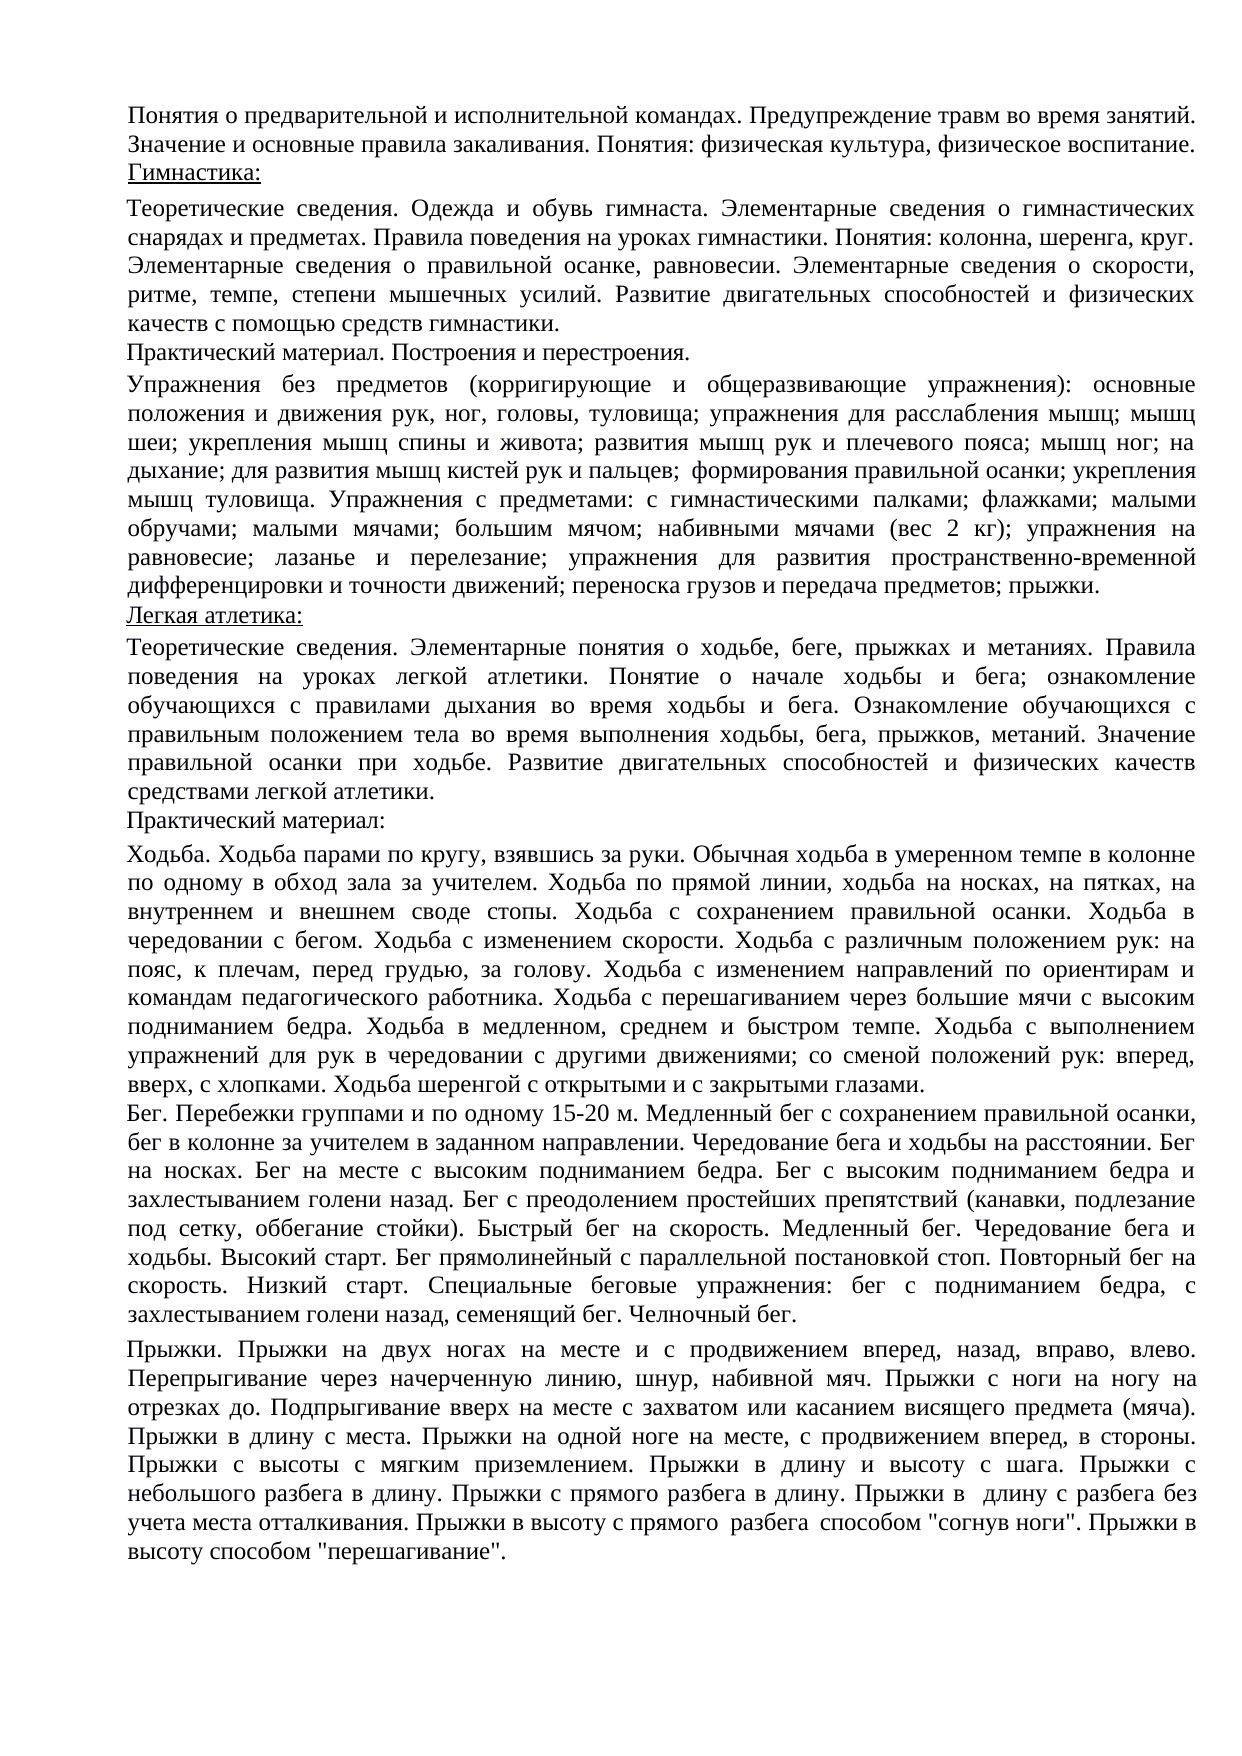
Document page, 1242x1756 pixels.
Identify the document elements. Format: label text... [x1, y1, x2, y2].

text Теоретические сведения. Одежда и обувь гимнаста. Элементарные сведения о гимнастических снарядах и предметах. Правила поведения на уроках гимнастики. Понятия: колонна, шеренга, круг. Элементарные сведения о правильной осанке, равновесии. Элементарные сведения о скорости, ритме, темпе, степени мышечных усилий. Развитие двигательных способностей и физических качеств с помощью средств гимнастики. [126, 193, 1196, 337]
text Теоретические сведения. Элементарные понятия о ходьбе, беге, прыжках и метаниях. Правила поведения на уроках легкой атлетики. Понятие о начале ходьбы и бега; ознакомление обучающихся с правилами дыхания во время ходьбы и бега. Ознакомление обучающихся с правильным положением тела во время выполнения ходьбы, бега, прыжков, метаний. Значение правильной осанки при ходьбе. Развитие двигательных способностей и физических качеств средствами легкой атлетики. [126, 632, 1197, 805]
text Упражнения без предметов (корригирующие и общеразвивающие упражнения): основные положения и движения рук, ног, головы, туловища; упражнения для расслабления мышц; мышц шеи; укрепления мышц спины и живота; развития мышц рук и плечевого пояса; мышц ног; на дыхание; для развития мышц кистей рук и пальцев; формирования правильной осанки; укрепления мышц туловища. Упражнения с предметами: с гимнастическими палками; флажками; малыми обручами; малыми мячами; большим мячом; набивными мячами (вес 2 кг); упражнения на равновесие; лазанье и перелезание; упражнения для развития пространственно-временной дифференцировки и точности движений; переноска грузов и передача предметов; прыжки. [126, 369, 1197, 599]
text Ходьба. Ходьба парами по кругу, взявшись за руки. Обычная ходьба в умеренном темпе в колонне по одному в обход зала за учителем. Ходьба по прямой линии, ходьба на носках, на пятках, на внутреннем и внешнем своде стопы. Ходьба с сохранением правильной осанки. Ходьба в чередовании с бегом. Ходьба с изменением скорости. Ходьба с различным положением рук: на пояс, к плечам, перед грудью, за голову. Ходьба с изменением направлений по ориентирам и командам педагогического работника. Ходьба с перешагиванием через большие мячи с высоким подниманием бедра. Ходьба в медленном, среднем и быстром темпе. Ходьба с выполнением упражнений для рук в чередовании с другими движениями; со сменой положений рук: вперед, вверх, с хлопками. Ходьба шеренгой с открытыми и с закрытыми глазами. [126, 839, 1196, 1097]
text Практический материал. Построения и перестроения. [126, 337, 1242, 366]
text Прыжки. Прыжки на двух ногах на месте и с продвижением вперед, назад, вправо, влево. Перепрыгивание через начерченную линию, шнур, набивной мяч. Прыжки с ноги на ногу на отрезках до. Подпрыгивание вверх на месте с захватом или касанием висящего предмета (мяча). Прыжки в длину с места. Прыжки на одной ноге на месте, с продвижением вперед, в стороны. Прыжки с высоты с мягким приземлением. Прыжки в длину и высоту с шага. Прыжки с небольшого разбега в длину. Прыжки с прямого разбега в длину. Прыжки в длину с разбега без учета места отталкивания. Прыжки в высоту с прямого разбега способом "согнув ноги". Прыжки в высоту способом "перешагивание". [126, 1334, 1197, 1564]
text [126, 100, 1197, 186]
text Легкая атлетика: [126, 600, 1242, 629]
text Бег. Перебежки группами и по одному 15-20 м. Медленный бег с сохранением правильной осанки, бег в колонне за учителем в заданном направлении. Чередование бега и ходьбы на расстоянии. Бег на носках. Бег на месте с высоким подниманием бедра. Бег с высоким подниманием бедра и захлестыванием голени назад. Бег с преодолением простейших препятствий (канавки, подлезание под сетку, оббегание стойки). Быстрый бег на скорость. Медленный бег. Чередование бега и ходьбы. Высокий старт. Бег прямолинейный с параллельной постановкой стоп. Повторный бег на скорость. Низкий старт. Специальные беговые упражнения: бег с подниманием бедра, с захлестыванием голени назад, семенящий бег. Челночный бег. [126, 1098, 1197, 1328]
text Практический материал: [126, 806, 1242, 834]
